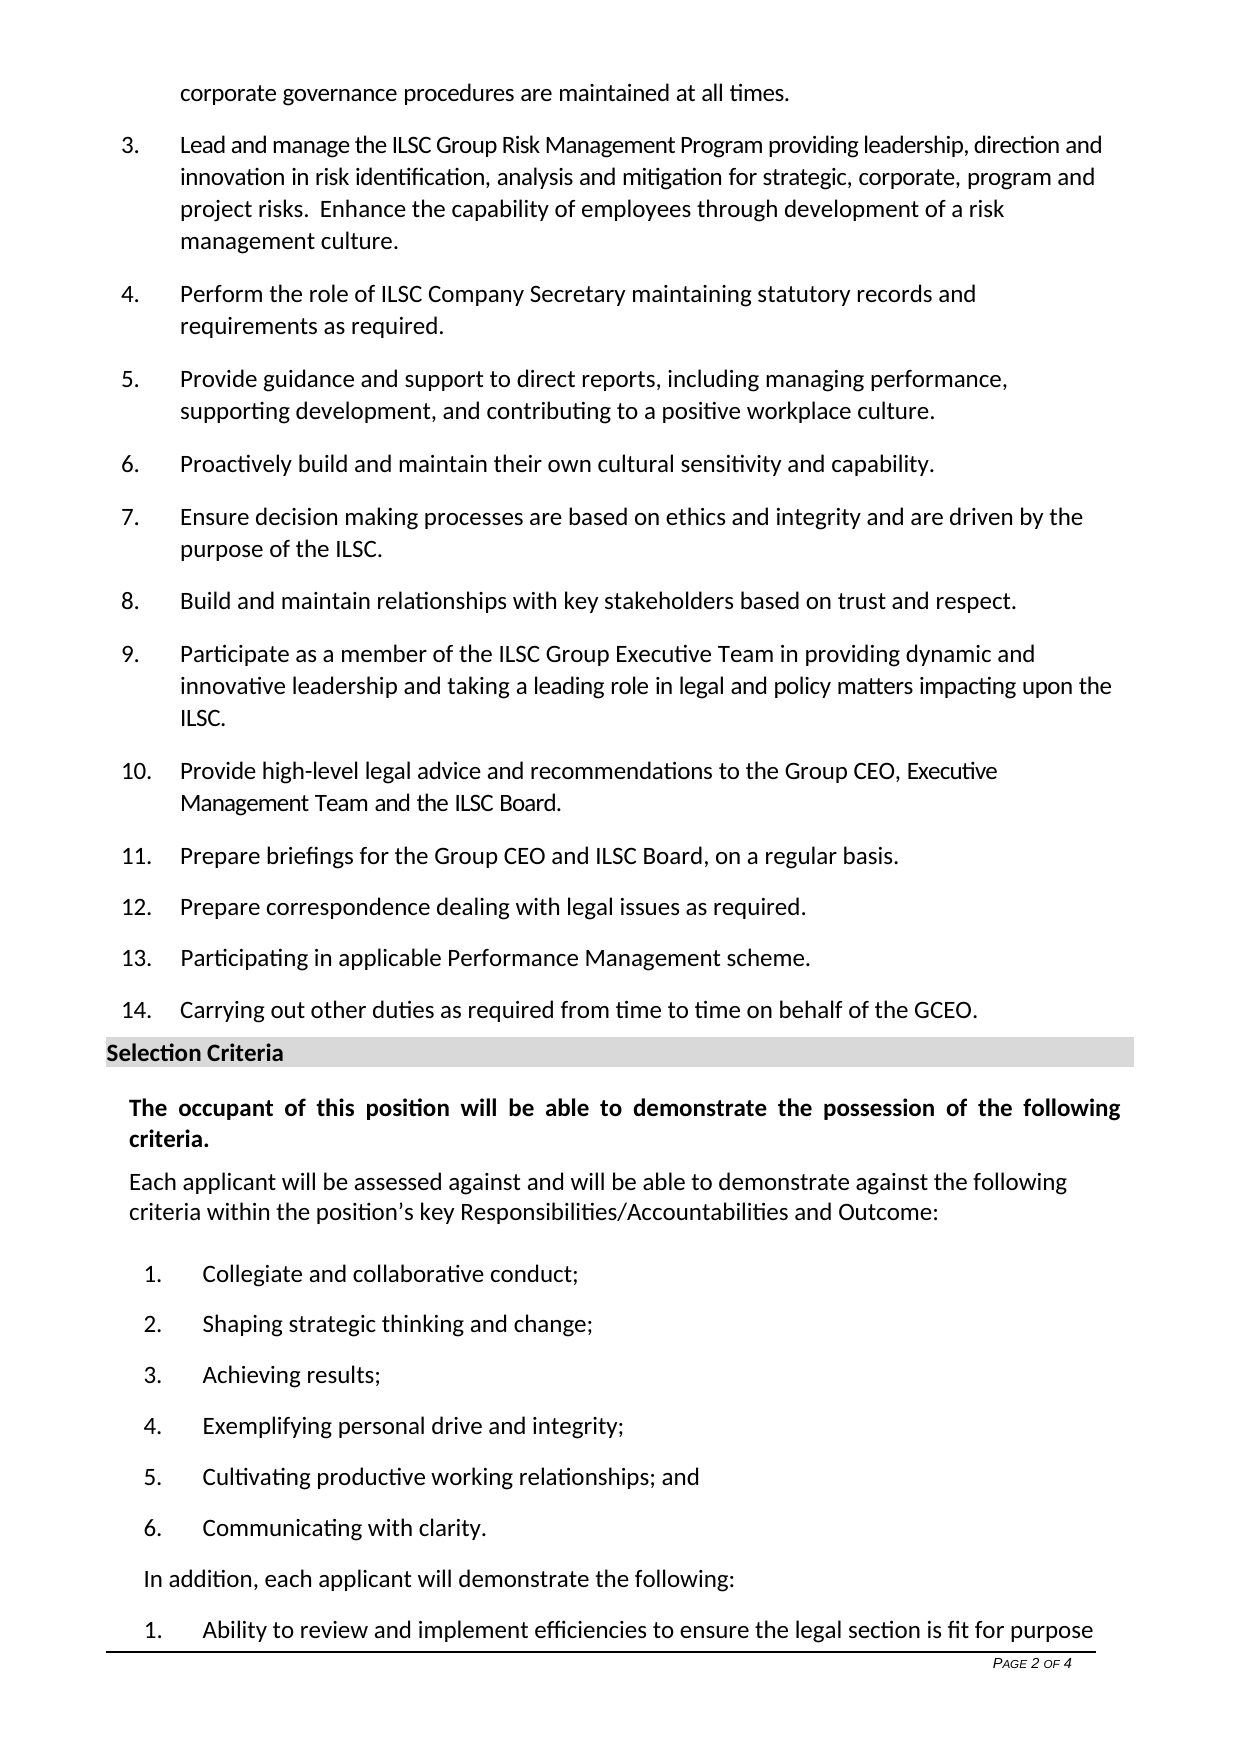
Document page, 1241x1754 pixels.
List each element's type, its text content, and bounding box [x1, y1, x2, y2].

list Carrying out other duties as required from time to time on behalf of the GCEO. [121, 994, 1134, 1024]
list Provide high-level legal advice and recommendations to the Group CEO, Executive Management Team and the ILSC Board. [121, 755, 1120, 818]
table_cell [118, 1240, 1134, 1644]
list Perform the role of ILSC Company Secretary maintaining statutory records and requirements as required. [121, 278, 1120, 341]
list Prepare briefings for the Group CEO and ILSC Board, on a regular basis. [121, 840, 1134, 870]
list Participating in applicable Performance Management scheme. [121, 943, 1134, 973]
list Ensure decision making processes are based on ethics and integrity and are driven by the purpose of the ILSC. [121, 501, 1120, 563]
list Build and maintain relationships with key stakeholders based on trust and respect. [121, 586, 1120, 616]
list Proactively build and maintain their own cultural sensitivity and capability. [121, 448, 1120, 478]
table_header The occupant of this position will be able to demonstrate the possession of the following criteria. Each applicant will be assessed against and will be able to demonstrate against the following criteria within the position’s key Responsibilities/Accountabilities and Outcome: [118, 1080, 1134, 1239]
list Participate as a member of the ILSC Group Executive Team in providing dynamic and innovative leadership and taking a leading role in legal and policy matters impacting upon the ILSC. [121, 638, 1120, 733]
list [121, 77, 1119, 107]
list Lead and manage the ILSC Group Risk Management Program providing leadership, direction and innovation in risk identification, analysis and mitigation for strategic, corporate, program and project risks. Enhance the capability of employees through development of a risk management culture. [121, 129, 1120, 256]
text Selection Criteria [106, 1037, 1134, 1067]
list Prepare correspondence dealing with legal issues as required. [121, 891, 1134, 922]
list Provide guidance and support to direct reports, including managing performance, supporting development, and contributing to a positive workplace culture. [121, 363, 1120, 426]
